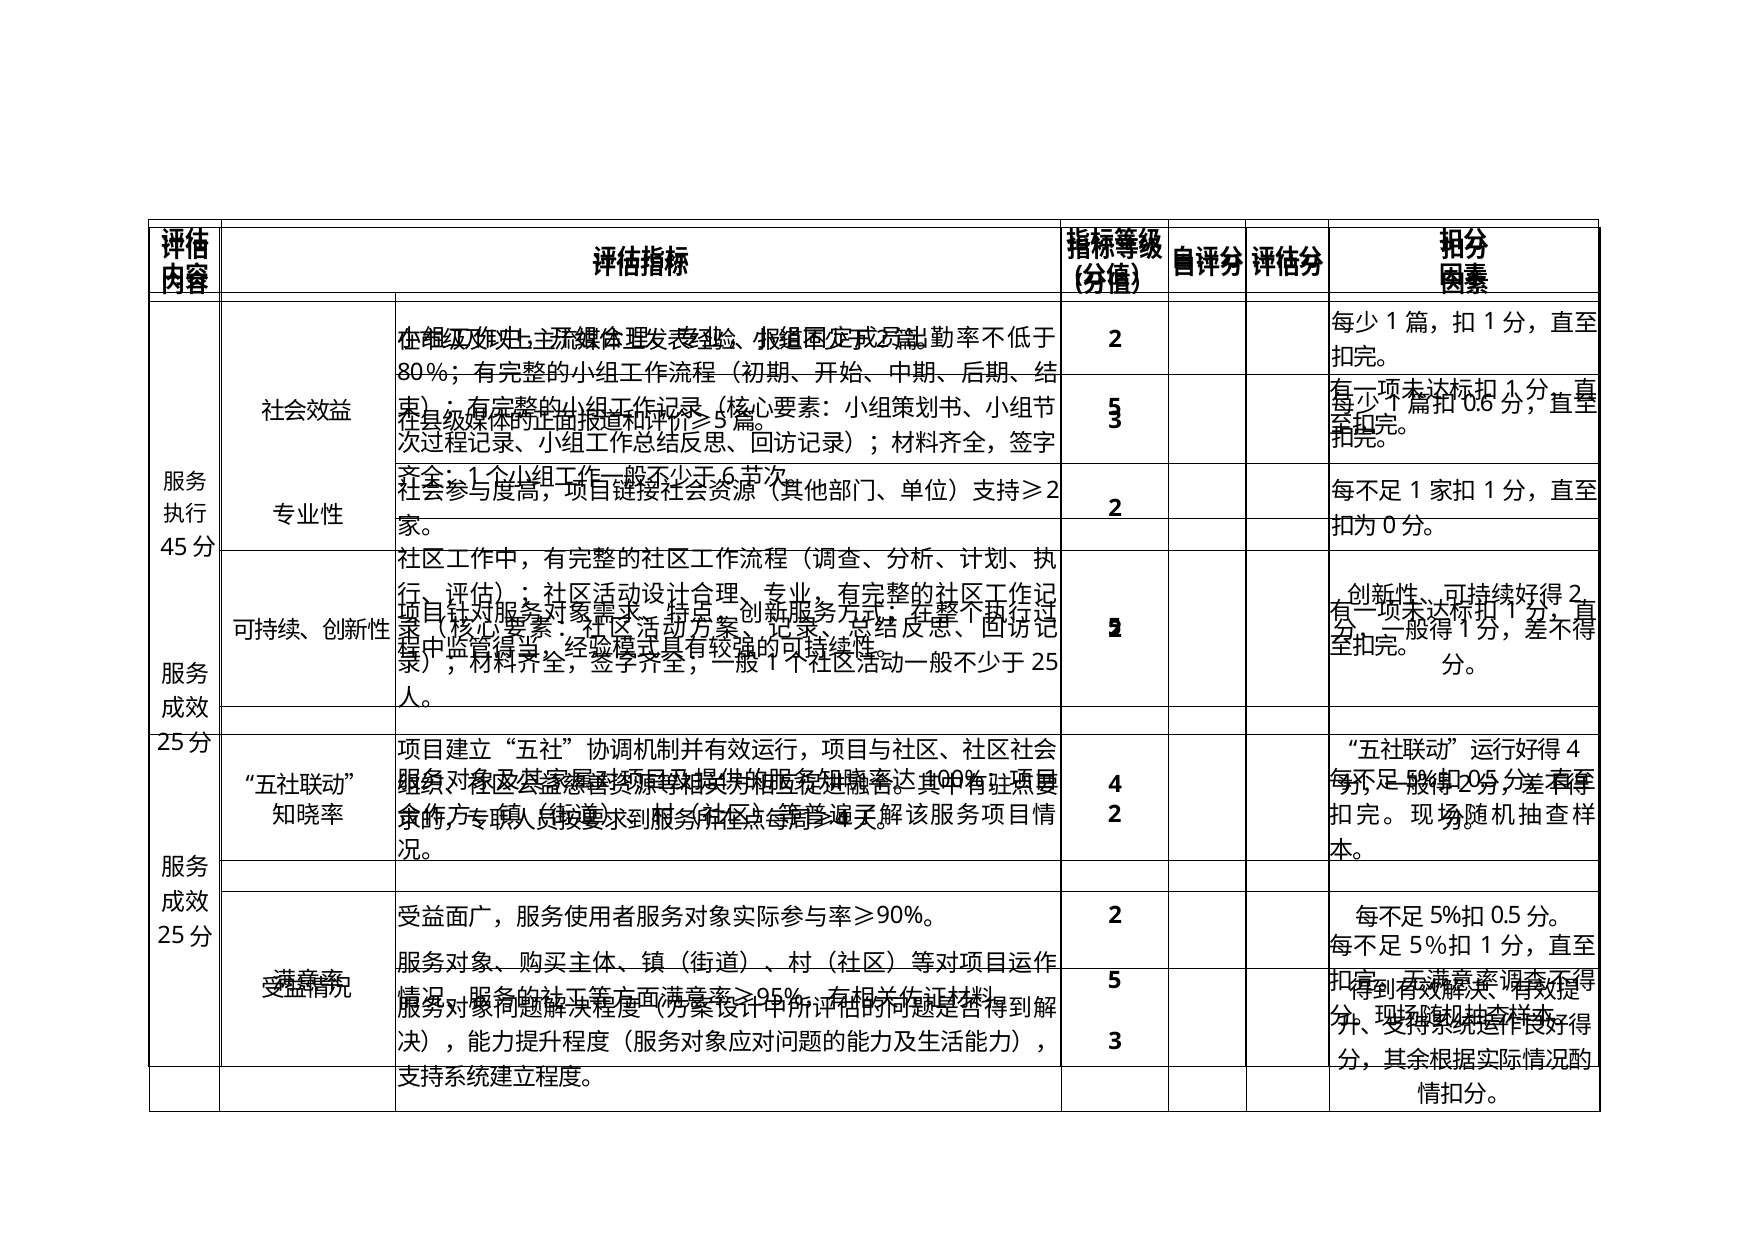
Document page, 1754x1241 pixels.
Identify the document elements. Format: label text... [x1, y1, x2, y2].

table_cell [1247, 551, 1329, 706]
table_cell 可持续、创新性 [220, 551, 395, 706]
table_cell [1247, 707, 1329, 860]
table_cell “五社联动”运行好得4分，一般得2分，差不得分。 [1330, 707, 1599, 860]
table_cell [1169, 969, 1246, 1111]
table_cell 每不足5%扣0.5分。 [1330, 861, 1599, 968]
table_cell 受益情况 [220, 861, 395, 1111]
table_cell [1169, 464, 1246, 549]
table_cell [1247, 302, 1329, 374]
table_header 评估分 [1247, 228, 1329, 301]
table_cell [1247, 375, 1329, 463]
table_cell 2 [1062, 551, 1168, 706]
table_cell 3 [1062, 969, 1168, 1111]
table_cell 2 [1062, 861, 1168, 968]
table_cell 项目针对服务对象需求、特点，创新服务方式；在整个执行过程中监管得当，经验模式具有较强的可持续性。 [396, 551, 1061, 706]
table_cell [1169, 551, 1246, 706]
table_cell 得到有效解决、有效提升、支持系统运作良好得分，其余根据实际情况酌情扣分。 [1330, 969, 1599, 1111]
table_cell 每少1篇扣0.6分，直至扣完。 [1330, 375, 1599, 463]
table_cell 服务 成效 25分 [150, 302, 219, 1111]
table_cell 服务对象问题解决程度（方案设计中所评估的问题是否得到解决），能力提升程度（服务对象应对问题的能力及生活能力），支持系统建立程度。 [396, 969, 1061, 1111]
table_cell 每少1篇，扣1分，直至扣完。 [1330, 302, 1599, 374]
table_cell 创新性、可持续好得2分，一般得1分，差不得分。 [1330, 551, 1599, 706]
table_cell [1247, 861, 1329, 968]
table_cell 项目建立“五社”协调机制并有效运行，项目与社区、社区社会组织、社区公益慈善资源等相关方相互促进融合。其中有驻点要求的，专职人员按要求到服务所在点每周≥4天。 [396, 707, 1061, 860]
table_cell [1169, 707, 1246, 860]
table_cell 在市级及以上主流媒体上发表经验、报道不少于2篇。 [396, 302, 1061, 374]
table_cell [1169, 375, 1246, 463]
table_cell [1247, 969, 1329, 1111]
table_cell “五社联动” [220, 707, 395, 860]
table_header 自评分 [1169, 228, 1246, 301]
table_cell 受益面广，服务使用者服务对象实际参与率≥90%。 [396, 861, 1061, 968]
table_header 评估内容 [150, 228, 219, 301]
table_cell 2 [1062, 302, 1168, 374]
table_cell 2 [1062, 464, 1168, 549]
table_cell 社会效益 [220, 302, 395, 549]
table_header 评估指标 [220, 228, 1061, 301]
table_cell 3 [1062, 375, 1168, 463]
table_cell 4 [1062, 707, 1168, 860]
table_cell [1169, 302, 1246, 374]
table_cell [1247, 464, 1329, 549]
table_cell 在县级媒体的正面报道和评价≥5篇。 [396, 375, 1061, 463]
table_cell [1169, 861, 1246, 968]
table_header 扣分 因素 [1330, 228, 1599, 301]
table_cell 社会参与度高，项目链接社会资源（其他部门、单位）支持≥2家。 [396, 464, 1061, 549]
table_cell 每不足1家扣1分，直至扣为0分。 [1330, 464, 1599, 549]
table_header 指标等级 (分值） [1062, 228, 1168, 301]
